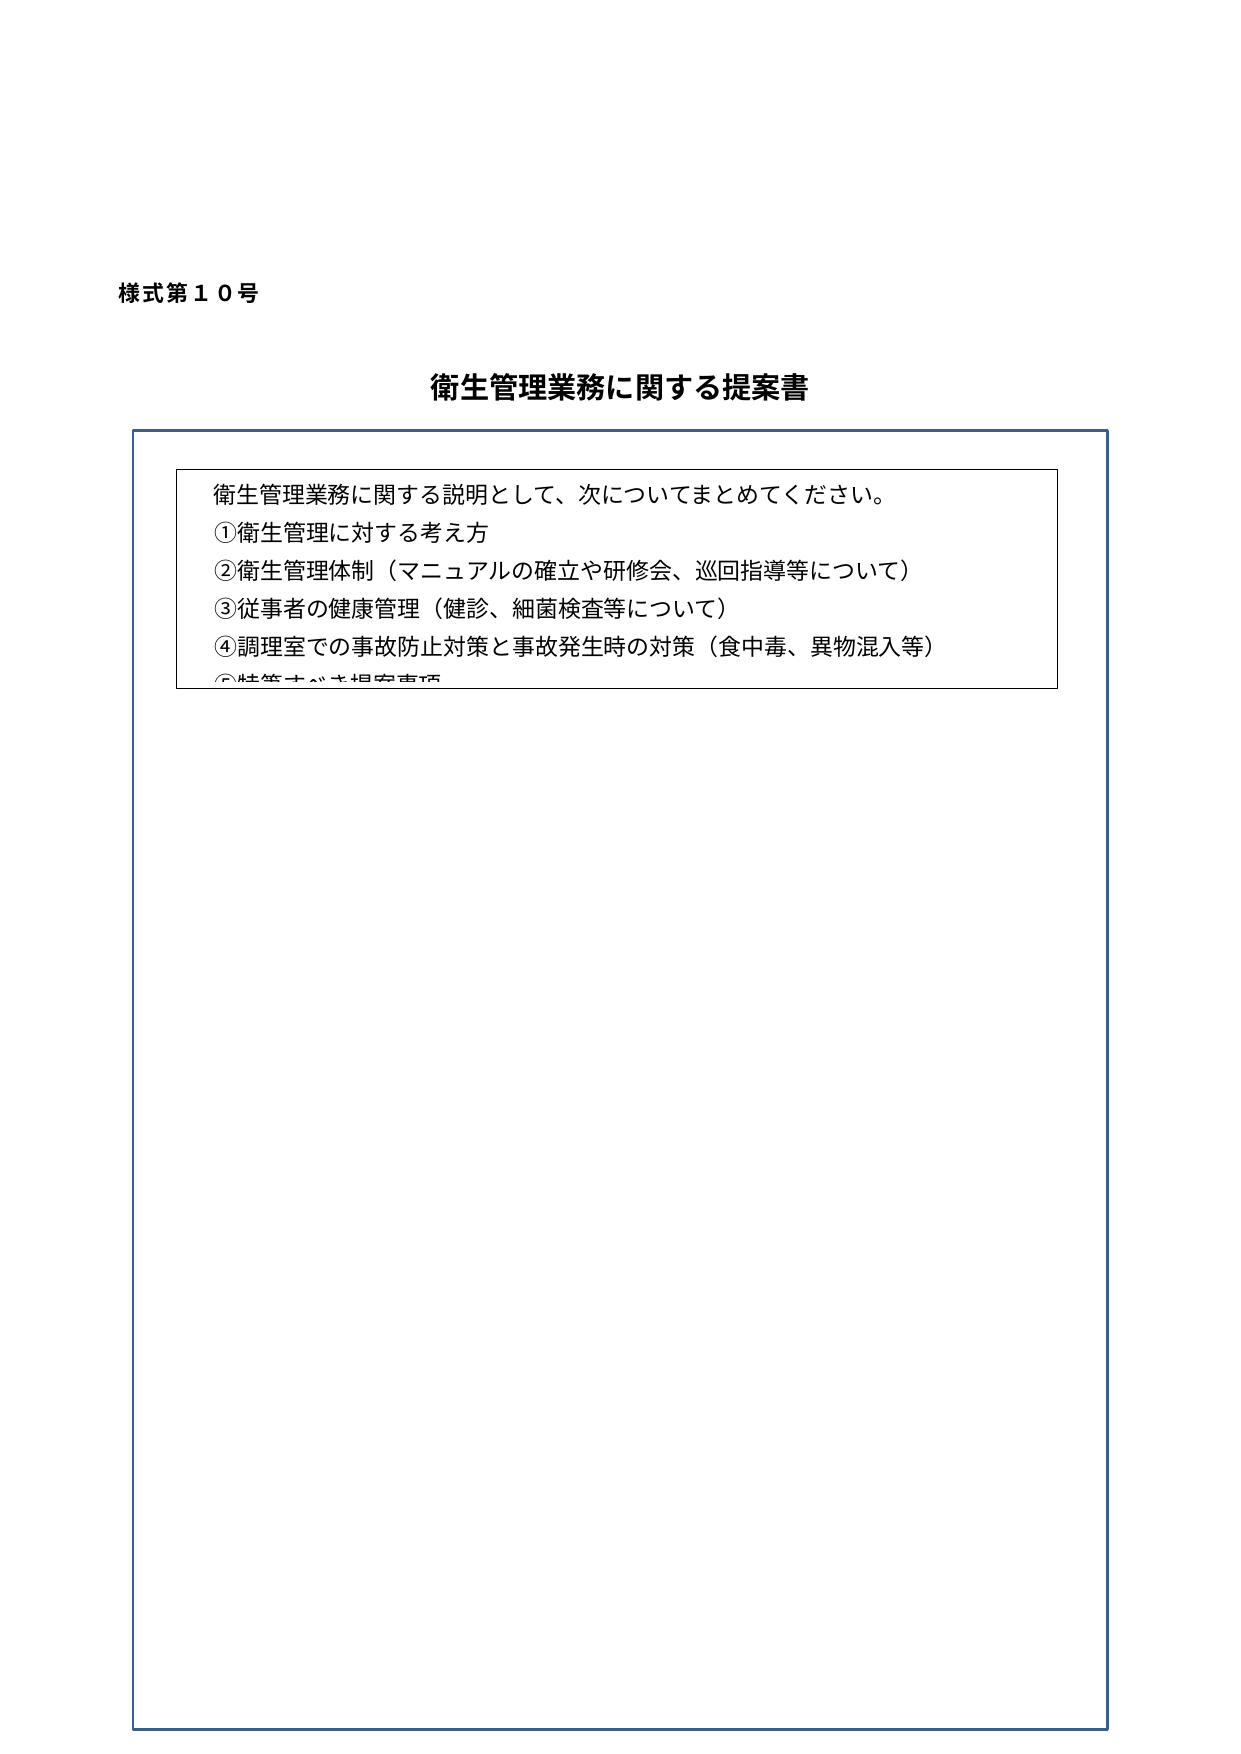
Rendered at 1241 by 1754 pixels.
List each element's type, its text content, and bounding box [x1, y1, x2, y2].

text 衛生管理業務に関する提案書 [118, 348, 1122, 423]
text 様式第１０号 [118, 273, 1122, 311]
